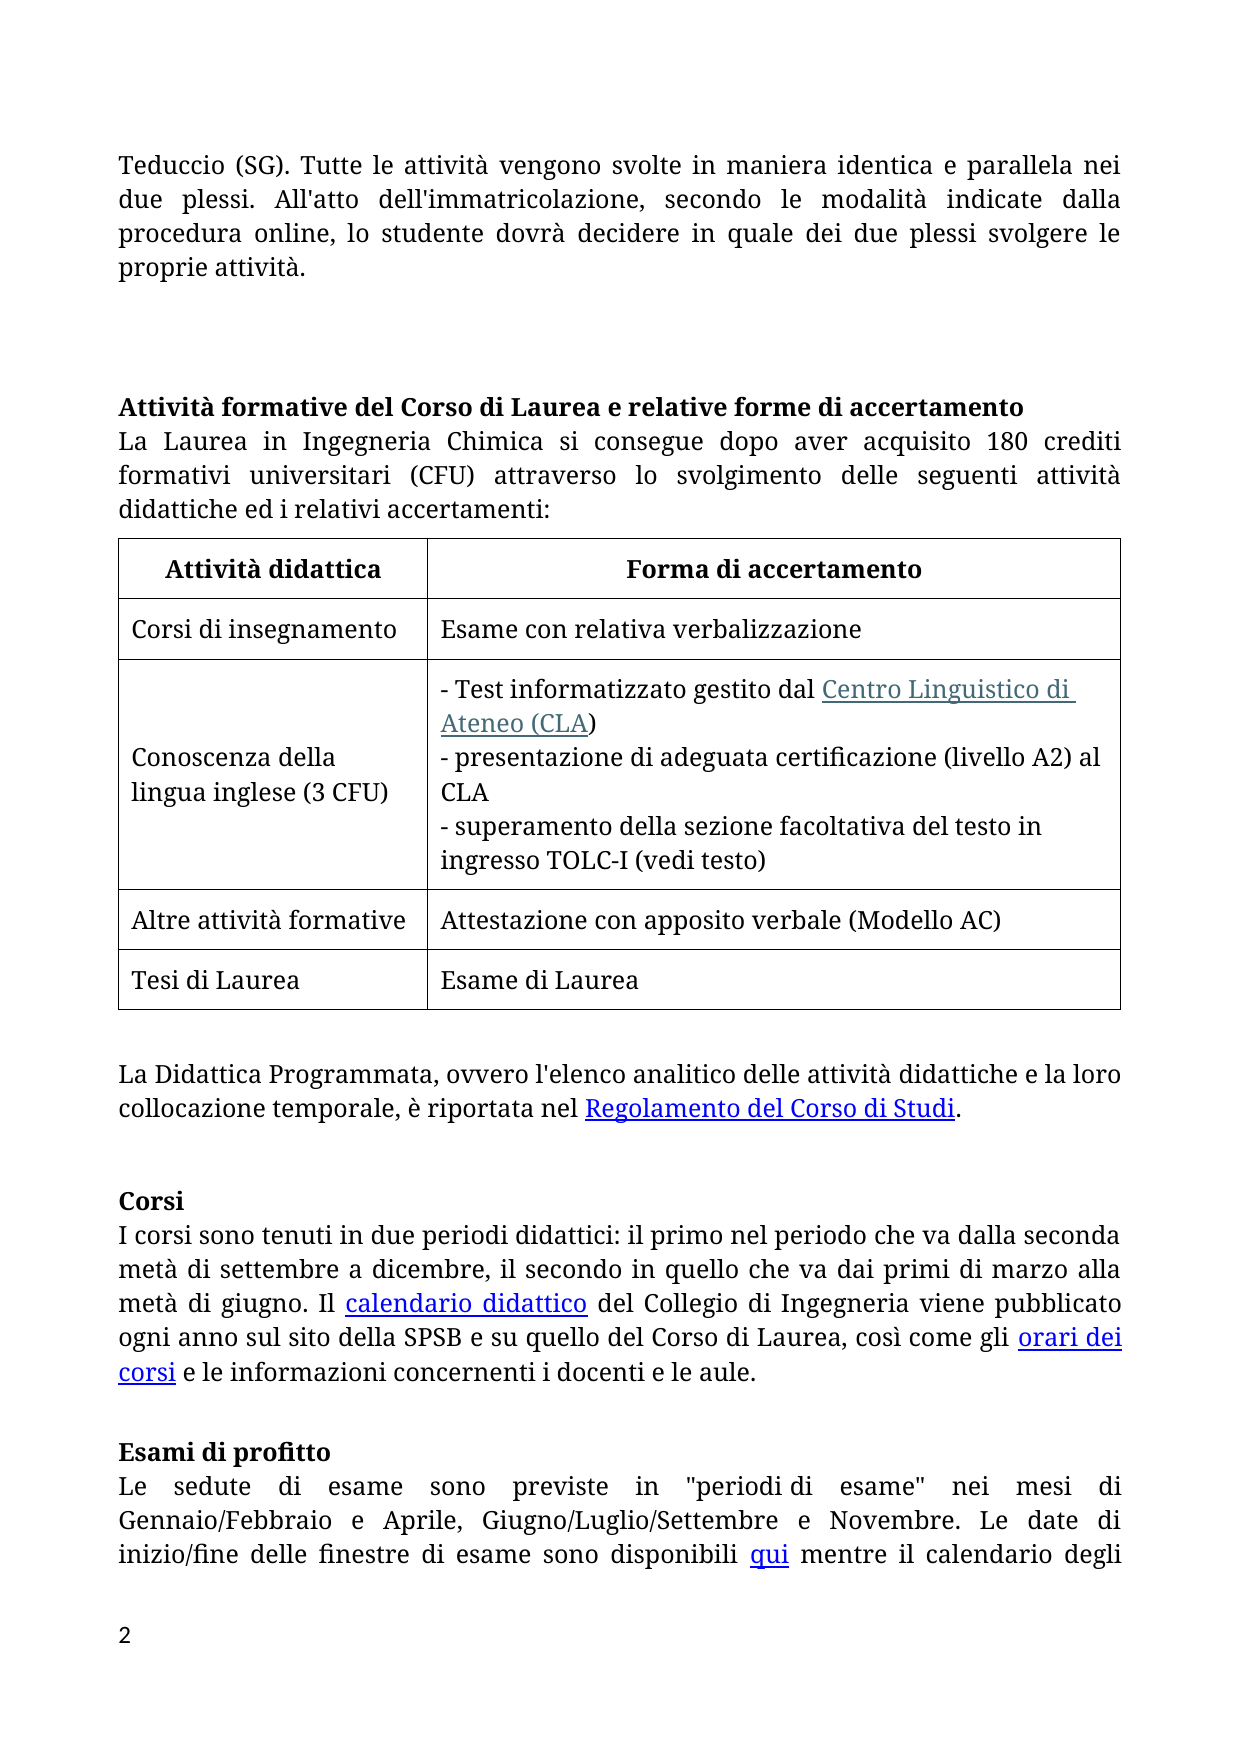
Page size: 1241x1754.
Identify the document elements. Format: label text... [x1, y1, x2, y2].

table_cell Altre attività formative [119, 890, 427, 949]
table_cell Attestazione con apposito verbale (Modello AC) [428, 890, 1120, 949]
text La Laurea in Ingegneria Chimica si consegue dopo aver acquisito 180 crediti formativi universitari (CFU) attraverso lo svolgimento delle seguenti attività didattiche ed i relativi accertamenti: [118, 423, 1122, 526]
table_cell Tesi di Laurea [119, 950, 427, 1009]
text I corsi sono tenuti in due periodi didattici: il primo nel periodo che va dalla seconda metà di settembre a dicembre, il secondo in quello che va dai primi di marzo alla metà di giugno. Il calendario didattico del Collegio di Ingegneria viene pubblicato ogni anno sul sito della SPSB e su quello del Corso di Laurea, così come gli orari dei corsi e le informazioni concernenti i docenti e le aule. [118, 1218, 1122, 1388]
table_header Attività didattica [119, 539, 427, 598]
table_cell Corsi di insegnamento [119, 599, 427, 658]
table_header Forma di accertamento [428, 539, 1120, 598]
subtitle Esami di profitto [118, 1435, 1122, 1469]
table_cell Esame di Laurea [428, 950, 1120, 1009]
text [118, 148, 1122, 284]
subtitle Corsi [118, 1184, 1122, 1218]
table_cell - Test informatizzato gestito dal Centro Linguistico di Ateneo (CLA) - presentazione di adeguata certificazione (livello A2) al CLA - superamento della sezione facoltativa del testo in ingresso TOLC-I (vedi testo) [428, 660, 1120, 889]
table_cell Conoscenza della lingua inglese (3 CFU) [119, 660, 427, 889]
text La Didattica Programmata, ovvero l'elenco analitico delle attività didattiche e la loro collocazione temporale, è riportata nel Regolamento del Corso di Studi. [118, 1057, 1122, 1125]
table_cell Esame con relativa verbalizzazione [428, 599, 1120, 658]
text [118, 1469, 1122, 1571]
subtitle Attività formative del Corso di Laurea e relative forme di accertamento [118, 389, 1122, 423]
